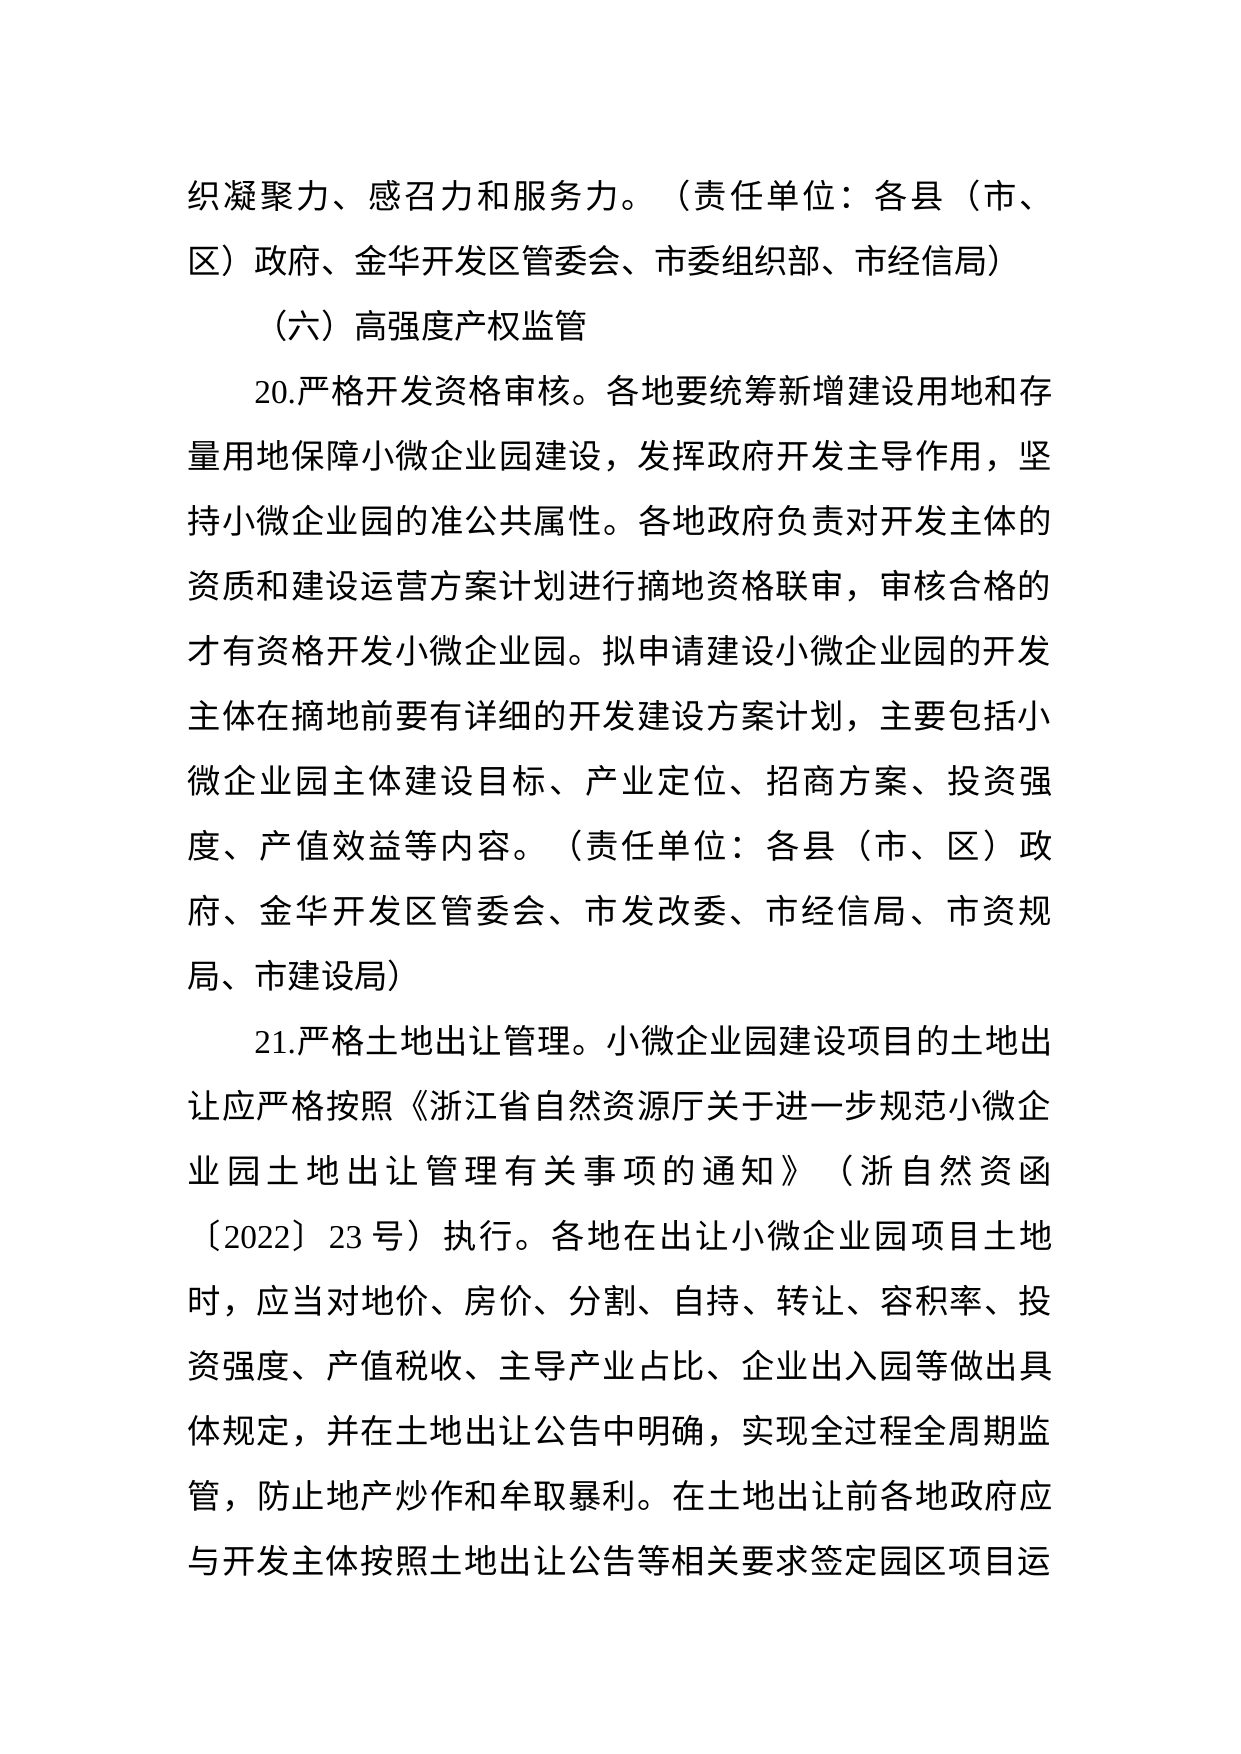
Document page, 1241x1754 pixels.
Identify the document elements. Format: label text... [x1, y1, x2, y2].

text （六）高强度产权监管 [187, 292, 1053, 357]
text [187, 162, 1053, 292]
text 20.严格开发资格审核。各地要统筹新增建设用地和存量用地保障小微企业园建设，发挥政府开发主导作用，坚持小微企业园的准公共属性。各地政府负责对开发主体的资质和建设运营方案计划进行摘地资格联审，审核合格的才有资格开发小微企业园。拟申请建设小微企业园的开发主体在摘地前要有详细的开发建设方案计划，主要包括小微企业园主体建设目标、产业定位、招商方案、投资强度、产值效益等内容。（责任单位：各县（市、区）政府、金华开发区管委会、市发改委、市经信局、市资规局、市建设局） [187, 357, 1053, 1007]
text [187, 1007, 1053, 1592]
